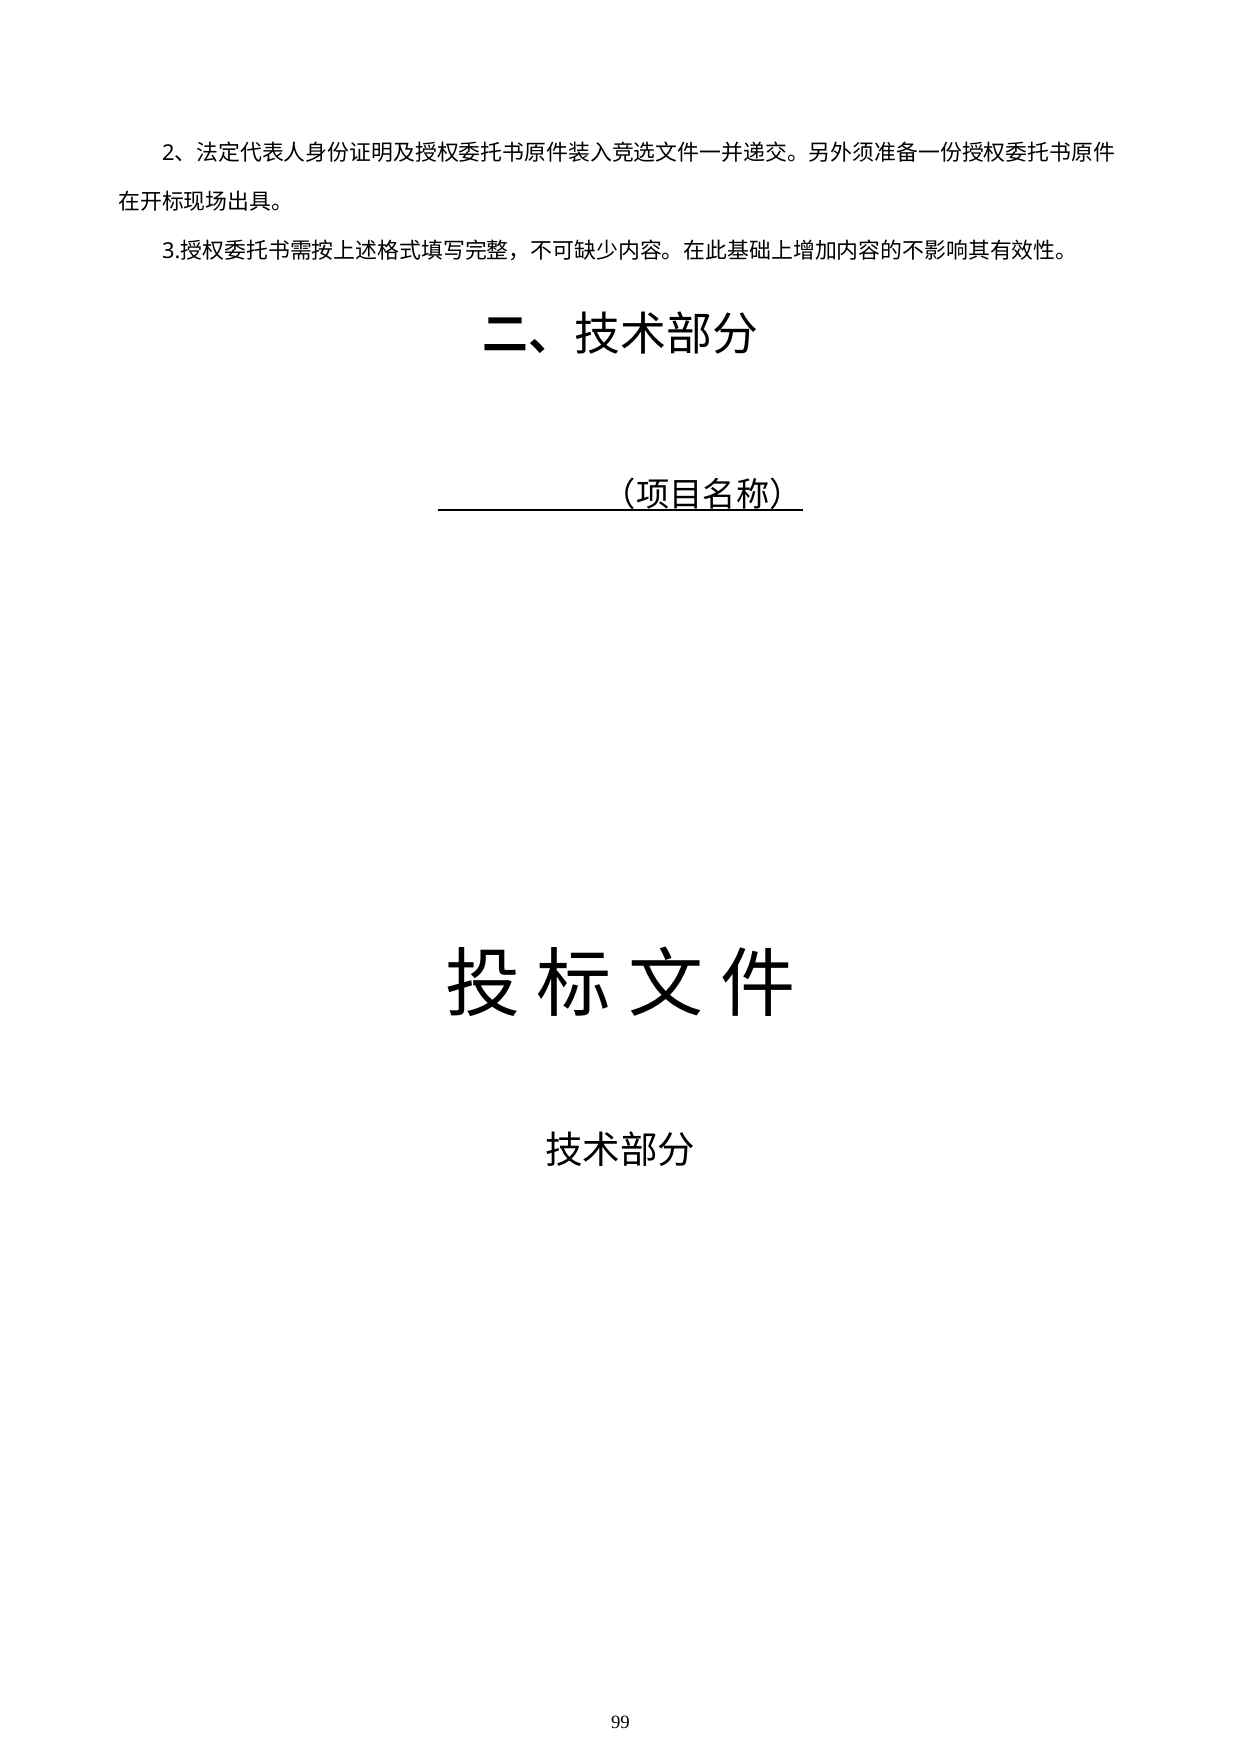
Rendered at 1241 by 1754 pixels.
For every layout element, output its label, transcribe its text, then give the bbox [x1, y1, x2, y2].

text 投 标 文 件 [118, 923, 1122, 1032]
text （项目名称） [118, 459, 1122, 525]
text 技术部分 [118, 1120, 1122, 1174]
text 二、技术部分 [118, 281, 1122, 380]
text 2、法定代表人身份证明及授权委托书原件装入竞选文件一并递交。另外须准备一份授权委托书原件在开标现场出具。 [118, 134, 1122, 216]
text 3.授权委托书需按上述格式填写完整，不可缺少内容。在此基础上增加内容的不影响其有效性。 [118, 232, 1122, 265]
